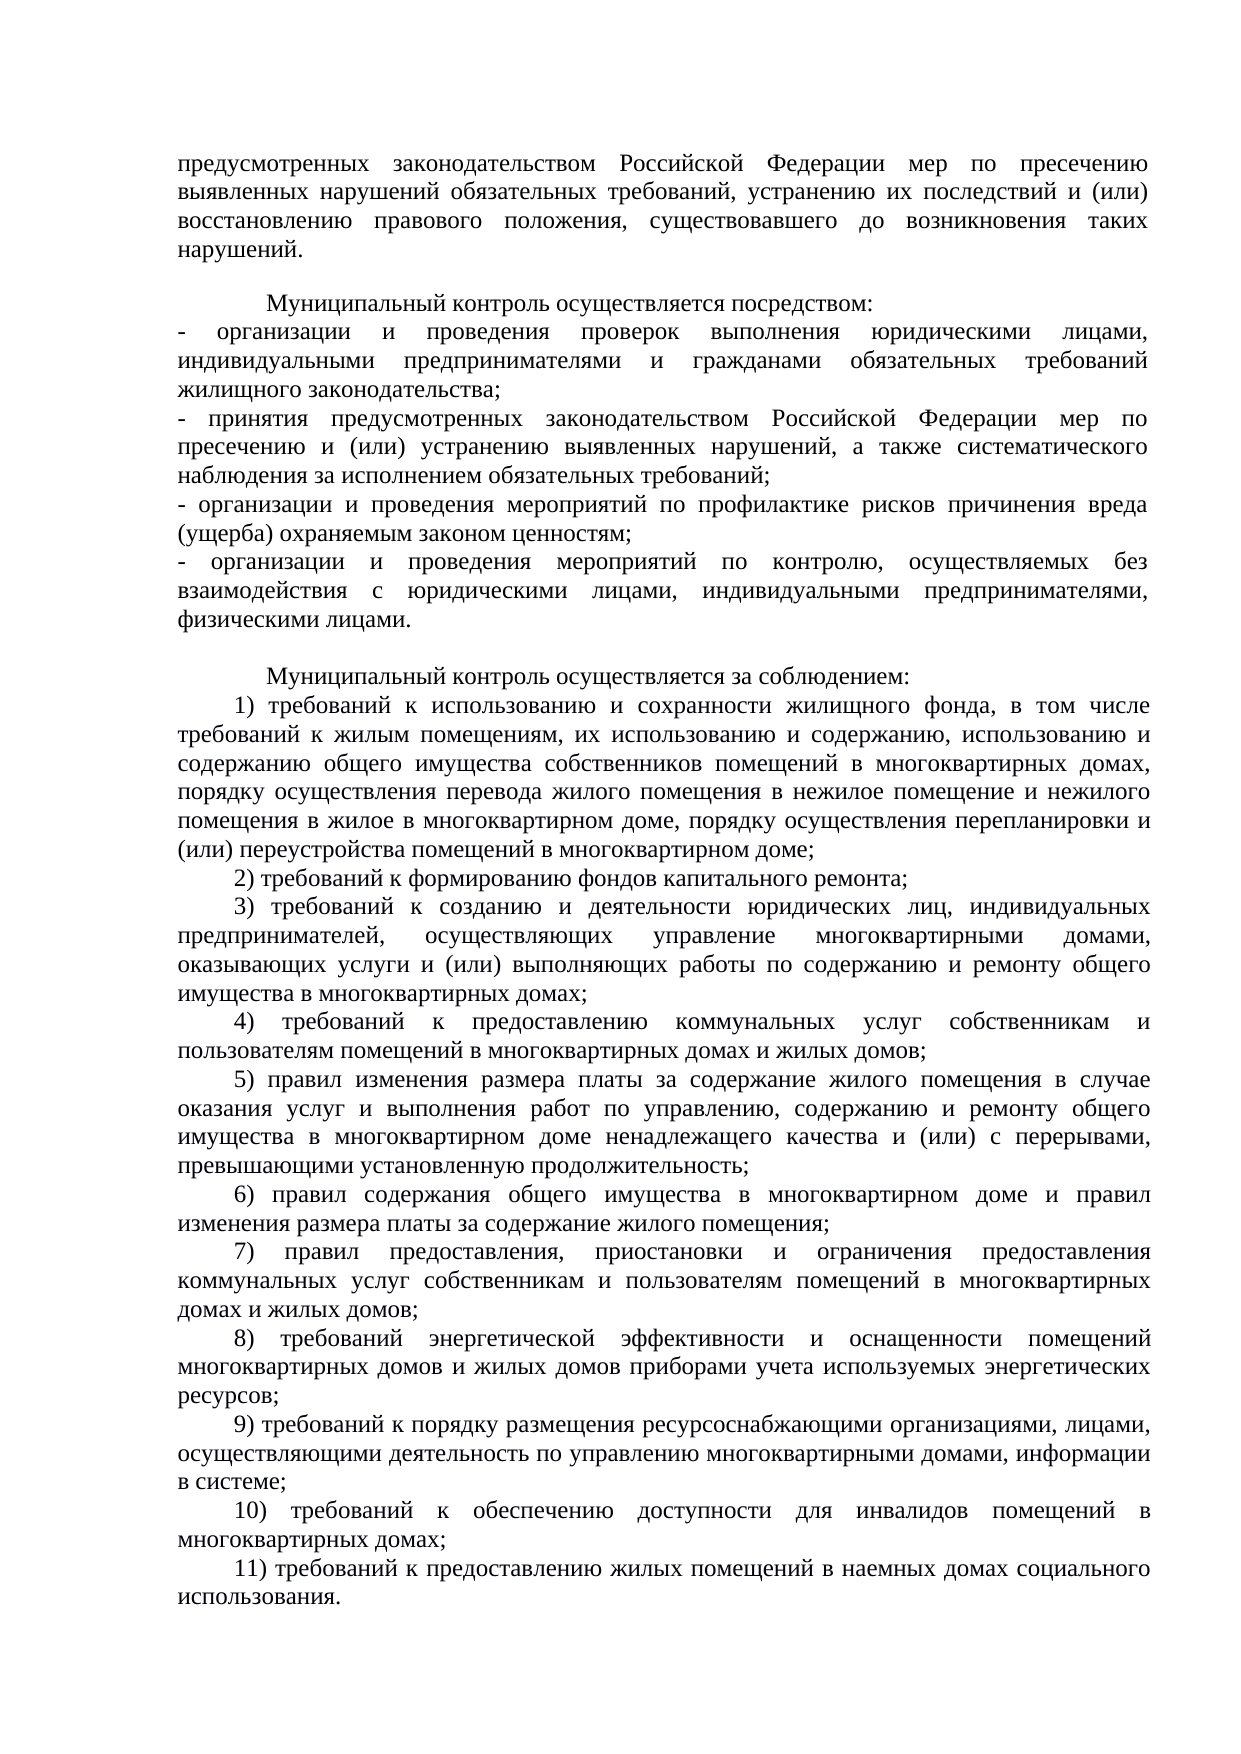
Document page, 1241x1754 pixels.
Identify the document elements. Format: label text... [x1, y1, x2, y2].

text Муниципальный контроль осуществляется за соблюдением: [177, 661, 1149, 690]
text 7) правил предоставления, приостановки и ограничения предоставления коммунальных услуг собственникам и пользователям помещений в многоквартирных домах и жилых домов; [177, 1236, 1152, 1323]
text 5) правил изменения размера платы за содержание жилого помещения в случае оказания услуг и выполнения работ по управлению, содержанию и ремонту общего имущества в многоквартирном доме ненадлежащего качества и (или) с перерывами, превышающими установленную продолжительность; [177, 1064, 1152, 1179]
text 9) требований к порядку размещения ресурсоснабжающими организациями, лицами, осуществляющими деятельность по управлению многоквартирными домами, информации в системе; [177, 1409, 1152, 1495]
text Муниципальный контроль осуществляется посредством: [177, 288, 1149, 316]
text 11) требований к предоставлению жилых помещений в наемных домах социального использования. [177, 1553, 1152, 1610]
text - принятия предусмотренных законодательством Российской Федерации мер по пресечению и (или) устранению выявленных нарушений, а также систематического наблюдения за исполнением обязательных требований; [177, 403, 1149, 489]
text 3) требований к созданию и деятельности юридических лиц, индивидуальных предпринимателей, осуществляющих управление многоквартирными домами, оказывающих услуги и (или) выполняющих работы по содержанию и ремонту общего имущества в многоквартирных домах; [177, 891, 1152, 1006]
text 10) требований к обеспечению доступности для инвалидов помещений в многоквартирных домах; [177, 1495, 1152, 1553]
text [177, 148, 1148, 263]
text 1) требований к использованию и сохранности жилищного фонда, в том числе требований к жилым помещениям, их использованию и содержанию, использованию и содержанию общего имущества собственников помещений в многоквартирных домах, порядку осуществления перевода жилого помещения в нежилое помещение и нежилого помещения в жилое в многоквартирном доме, порядку осуществления перепланировки и (или) переустройства помещений в многоквартирном доме; [177, 690, 1152, 863]
text 8) требований энергетической эффективности и оснащенности помещений многоквартирных домов и жилых домов приборами учета используемых энергетических ресурсов; [177, 1323, 1152, 1409]
text - организации и проведения мероприятий по контролю, осуществляемых без взаимодействия с юридическими лицами, индивидуальными предпринимателями, физическими лицами. [177, 546, 1149, 633]
text 4) требований к предоставлению коммунальных услуг собственникам и пользователям помещений в многоквартирных домах и жилых домов; [177, 1006, 1152, 1064]
text - организации и проведения проверок выполнения юридическими лицами, индивидуальными предпринимателями и гражданами обязательных требований жилищного законодательства; [177, 316, 1149, 403]
text - организации и проведения мероприятий по профилактике рисков причинения вреда (ущерба) охраняемым законом ценностям; [177, 489, 1149, 546]
text 2) требований к формированию фондов капитального ремонта; [177, 863, 1152, 891]
text 6) правил содержания общего имущества в многоквартирном доме и правил изменения размера платы за содержание жилого помещения; [177, 1179, 1152, 1236]
